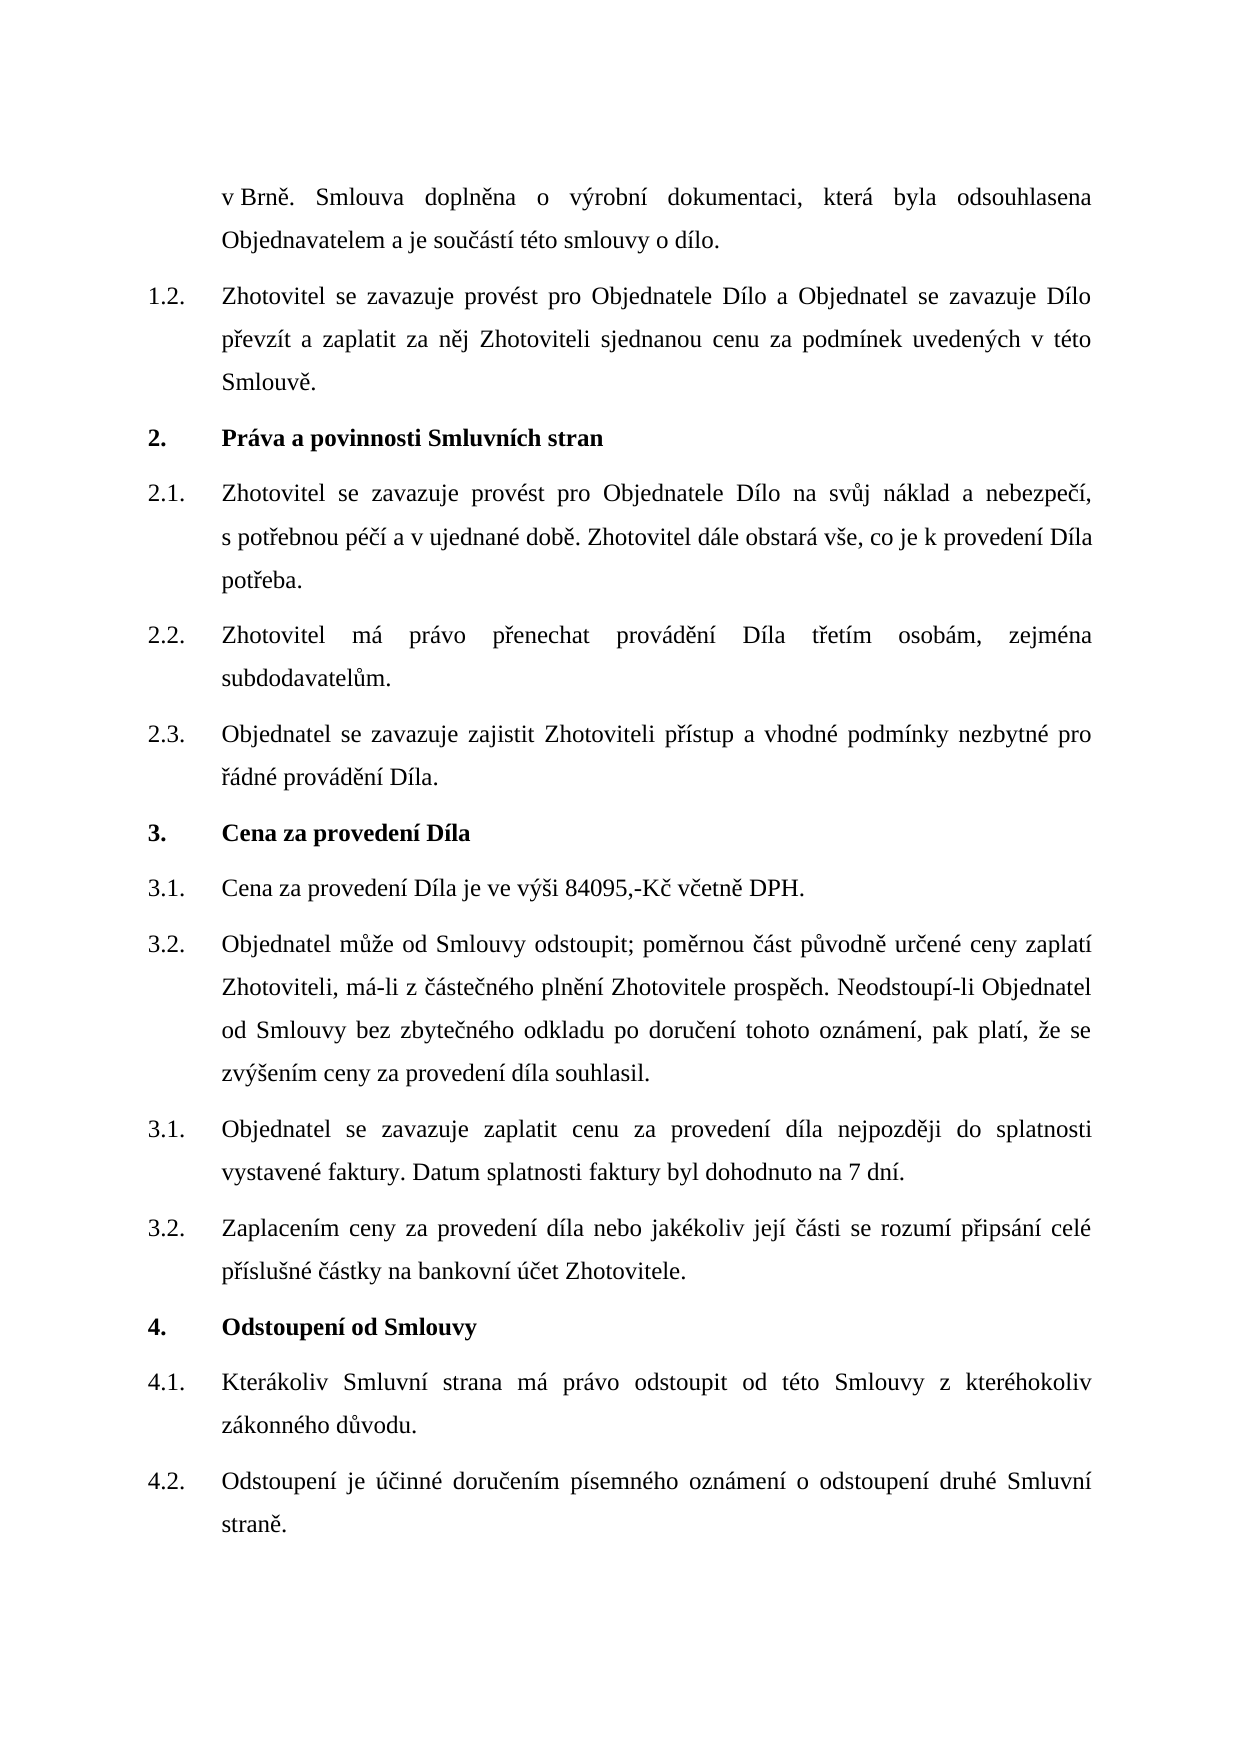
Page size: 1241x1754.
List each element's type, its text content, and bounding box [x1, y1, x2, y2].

list Objednatel se zavazuje zaplatit cenu za provedení díla nejpozději do splatnosti vystavené faktury. Datum splatnosti faktury byl dohodnuto na 7 dní. [148, 1114, 1093, 1186]
list Práva a povinnosti Smluvních stran [148, 423, 1093, 452]
list Cena za provedení Díla [148, 818, 1093, 847]
list Objednatel může od Smlouvy odstoupit; poměrnou část původně určené ceny zaplatí Zhotoviteli, má-li z částečného plnění Zhotovitele prospěch. Neodstoupí-li Objednatel od Smlouvy bez zbytečného odkladu po doručení tohoto oznámení, pak platí, že se zvýšením ceny za provedení díla souhlasil. [148, 929, 1093, 1087]
list Cena za provedení Díla je ve výši 84095,-Kč včetně DPH. [148, 873, 1093, 902]
list Zhotovitel se zavazuje provést pro Objednatele Dílo na svůj náklad a nebezpečí, s potřebnou péčí a v ujednané době. Zhotovitel dále obstará vše, co je k provedení Díla potřeba. [148, 478, 1093, 593]
list Objednatel se zavazuje zajistit Zhotoviteli přístup a vhodné podmínky nezbytné pro řádné provádění Díla. [148, 719, 1093, 791]
list Zhotovitel se zavazuje provést pro Objednatele Dílo a Objednatel se zavazuje Dílo převzít a zaplatit za něj Zhotoviteli sjednanou cenu za podmínek uvedených v této Smlouvě. [148, 281, 1093, 396]
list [148, 182, 1093, 254]
list Kterákoliv Smluvní strana má právo odstoupit od této Smlouvy z kteréhokoliv zákonného důvodu. [148, 1367, 1093, 1439]
list Zaplacením ceny za provedení díla nebo jakékoliv její části se rozumí připsání celé příslušné částky na bankovní účet Zhotovitele. [148, 1213, 1093, 1285]
list Odstoupení od Smlouvy [148, 1312, 1093, 1340]
list Odstoupení je účinné doručením písemného oznámení o odstoupení druhé Smluvní straně. [148, 1466, 1093, 1538]
list Zhotovitel má právo přenechat provádění Díla třetím osobám, zejména subdodavatelům. [148, 620, 1093, 692]
